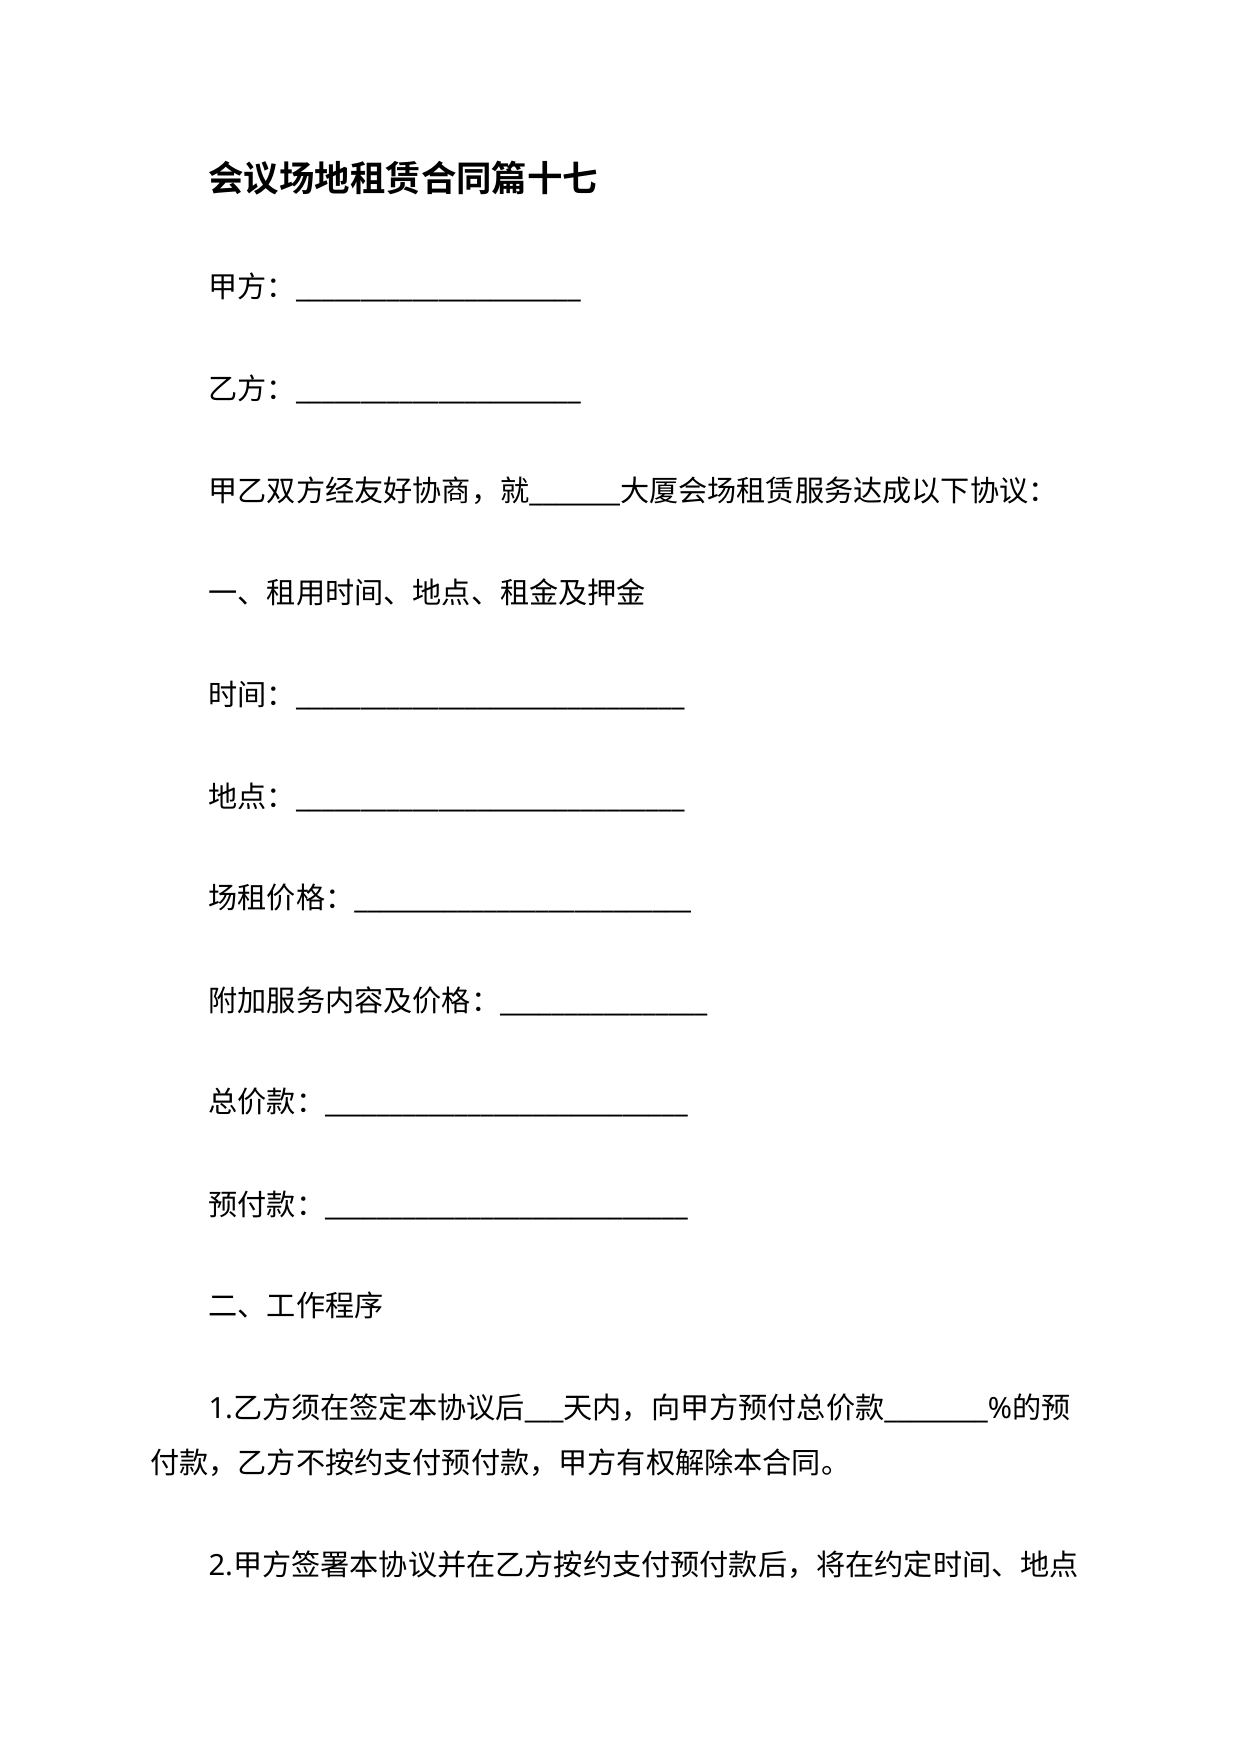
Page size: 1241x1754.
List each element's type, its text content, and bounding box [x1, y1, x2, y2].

text 预付款：____________________________ [150, 1181, 1090, 1223]
text 会议场地租赁合同篇十七 [150, 150, 1090, 201]
text 甲方：______________________ [150, 263, 1090, 306]
text 场租价格：__________________________ [150, 875, 1090, 917]
text 甲乙双方经友好协商，就_______大厦会场租赁服务达成以下协议： [150, 467, 1090, 510]
text 附加服务内容及价格：________________ [150, 977, 1090, 1019]
text 地点：______________________________ [150, 773, 1090, 816]
text 时间：______________________________ [150, 671, 1090, 713]
text 乙方：______________________ [150, 365, 1090, 408]
text 总价款：____________________________ [150, 1079, 1090, 1121]
text 一、租用时间、地点、租金及押金 [150, 569, 1090, 612]
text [150, 1542, 1090, 1584]
text 1.乙方须在签定本协议后___天内，向甲方预付总价款________%的预付款，乙方不按约支付预付款，甲方有权解除本合同。 [150, 1385, 1090, 1482]
text 二、工作程序 [150, 1283, 1090, 1325]
